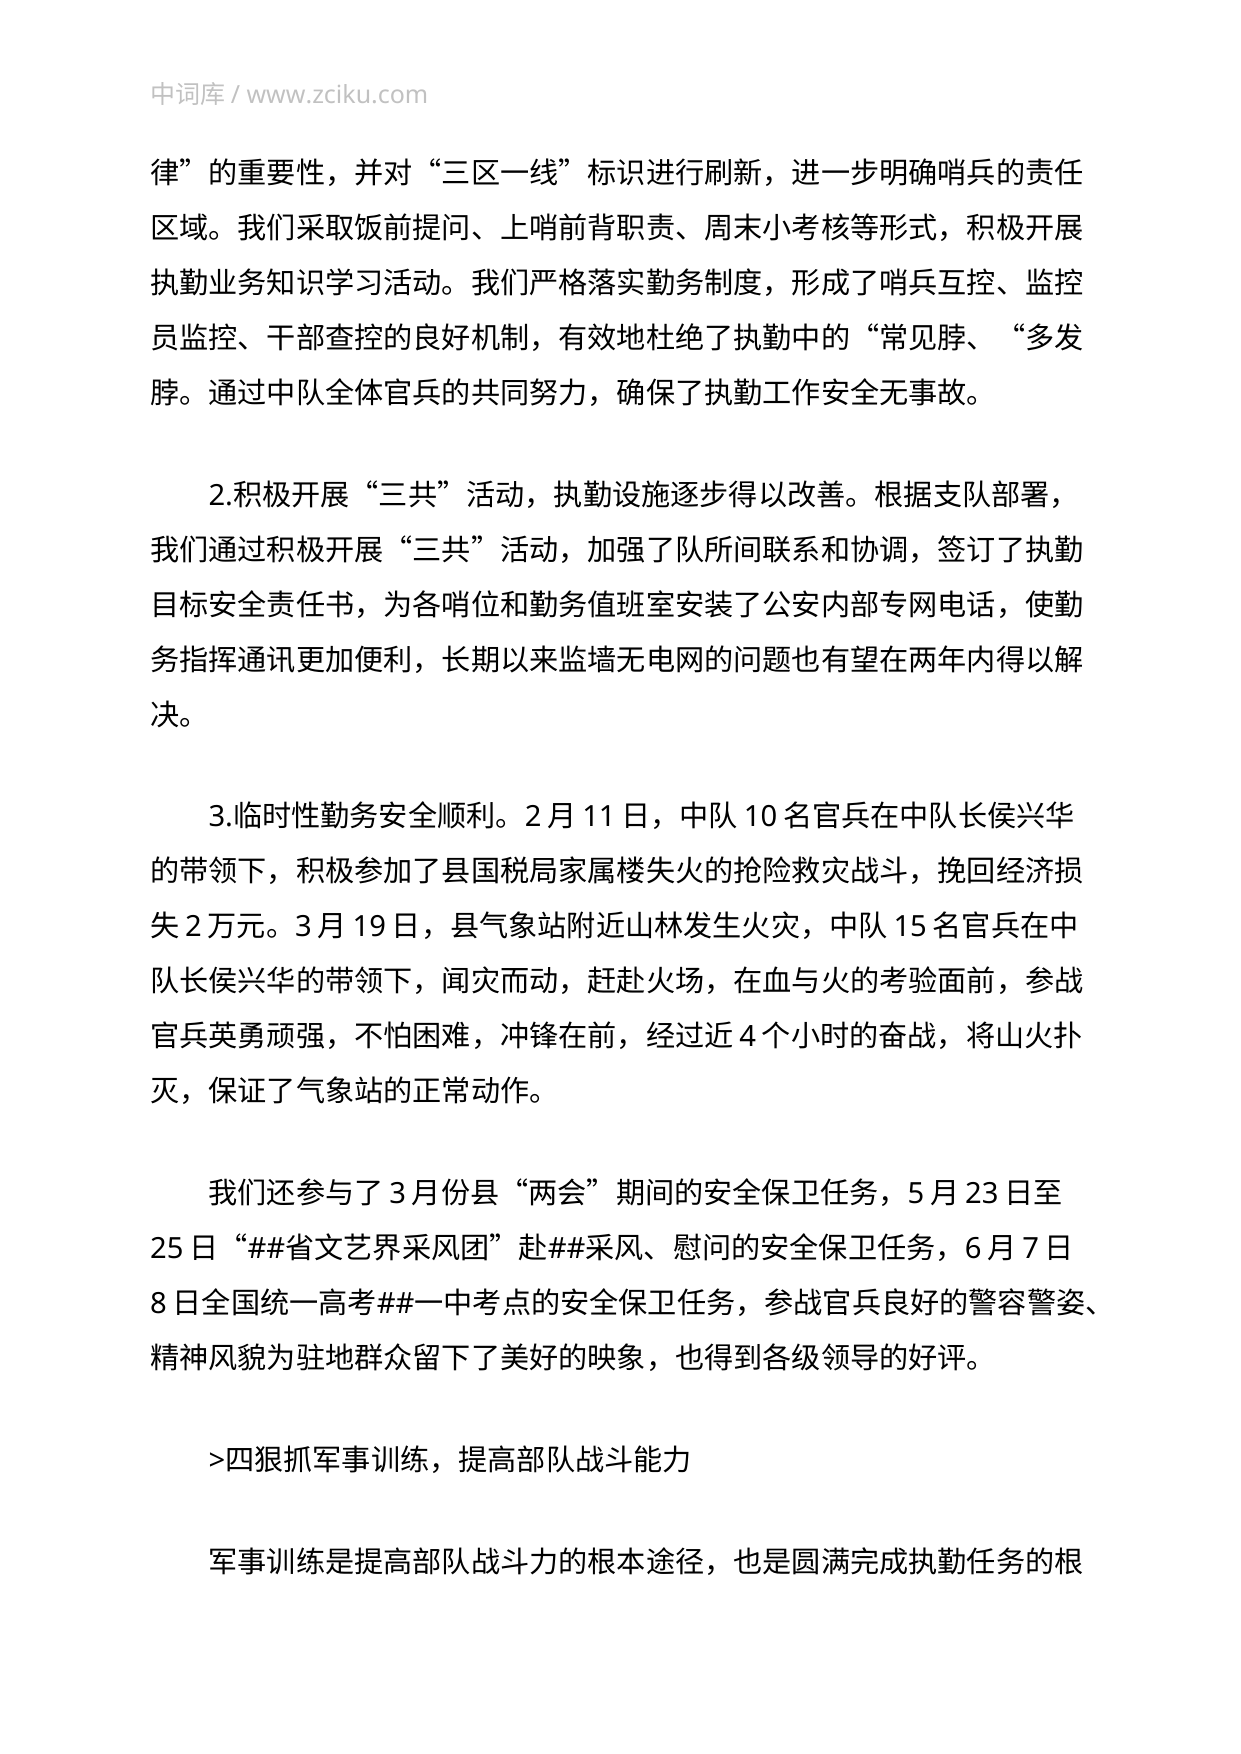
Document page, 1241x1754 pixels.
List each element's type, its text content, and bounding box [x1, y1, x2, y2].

text 2.积极开展“三共”活动，执勤设施逐步得以改善。根据支队部署，我们通过积极开展“三共”活动，加强了队所间联系和协调，签订了执勤目标安全责任书，为各哨位和勤务值班室安装了公安内部专网电话，使勤务指挥通讯更加便利，长期以来监墙无电网的问题也有望在两年内得以解决。 [150, 471, 1090, 733]
text 3.临时性勤务安全顺利。2月11日，中队10名官兵在中队长侯兴华的带领下，积极参加了县国税局家属楼失火的抢险救灾战斗，挽回经济损失2万元。3月19日，县气象站附近山林发生火灾，中队15名官兵在中队长侯兴华的带领下，闻灾而动，赶赴火场，在血与火的考验面前，参战官兵英勇顽强，不怕困难，冲锋在前，经过近4个小时的奋战，将山火扑灭，保证了气象站的正常动作。 [150, 793, 1090, 1110]
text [150, 1538, 1090, 1580]
text >四狠抓军事训练，提高部队战斗能力 [150, 1436, 1090, 1478]
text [150, 150, 1090, 412]
text 我们还参与了3月份县“两会”期间的安全保卫任务，5月23日至25日“##省文艺界采风团”赴##采风、慰问的安全保卫任务，6月7日8日全国统一高考##一中考点的安全保卫任务，参战官兵良好的警容警姿、精神风貌为驻地群众留下了美好的映象，也得到各级领导的好评。 [150, 1169, 1090, 1377]
